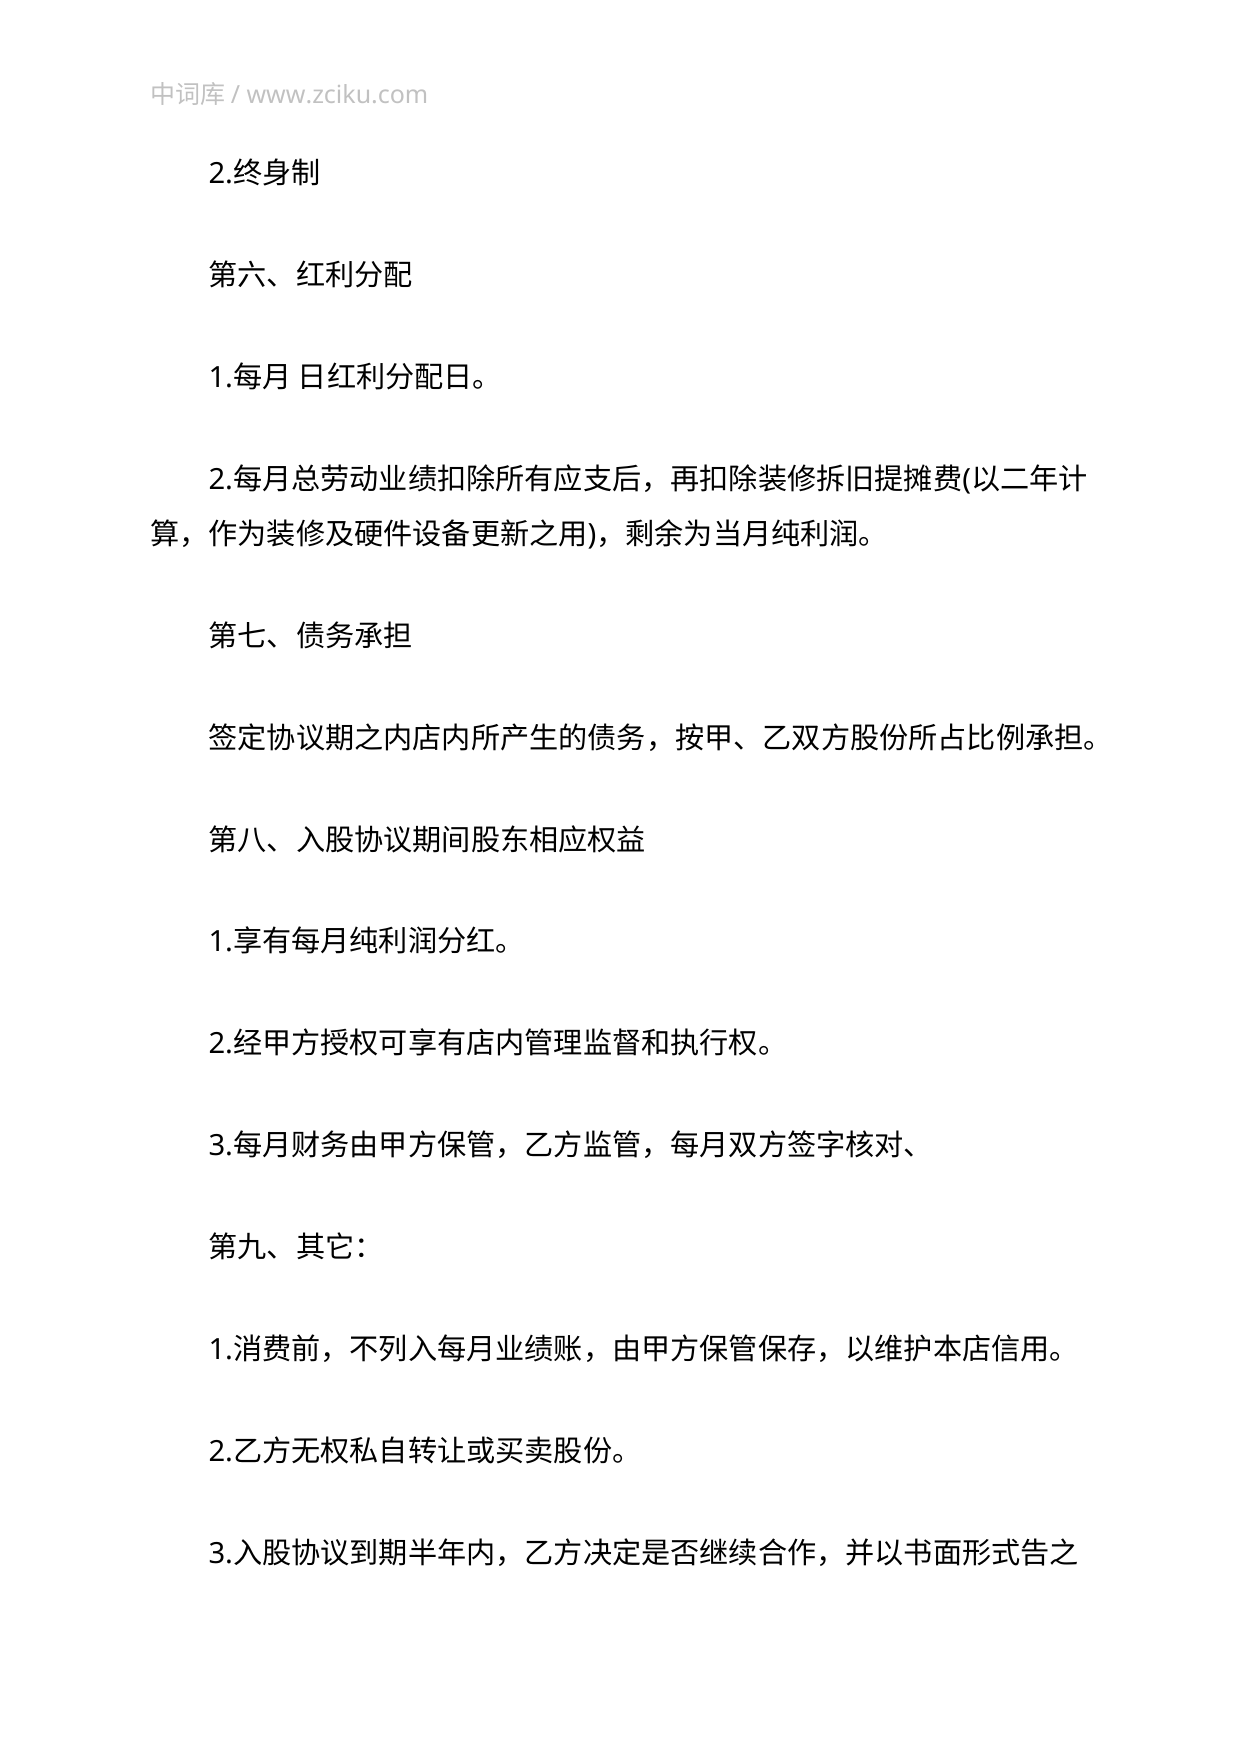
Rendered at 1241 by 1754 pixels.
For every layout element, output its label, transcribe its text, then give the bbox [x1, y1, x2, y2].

text 2.每月总劳动业绩扣除所有应支后，再扣除装修拆旧提摊费(以二年计算，作为装修及硬件设备更新之用)，剩余为当月纯利润。 [150, 456, 1090, 553]
text 第八、入股协议期间股东相应权益 [150, 816, 1090, 858]
text 第六、红利分配 [150, 252, 1090, 294]
text 2.乙方无权私自转让或买卖股份。 [150, 1428, 1090, 1470]
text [150, 1530, 1090, 1572]
text 1.消费前，不列入每月业绩账，由甲方保管保存，以维护本店信用。 [150, 1326, 1090, 1368]
text 第九、其它： [150, 1224, 1090, 1266]
text 1.每月 日红利分配日。 [150, 354, 1090, 396]
text 1.享有每月纯利润分红。 [150, 918, 1090, 960]
text 3.每月财务由甲方保管，乙方监管，每月双方签字核对、 [150, 1122, 1090, 1164]
text 2.经甲方授权可享有店内管理监督和执行权。 [150, 1020, 1090, 1062]
text 第七、债务承担 [150, 613, 1090, 655]
text 2.终身制 [150, 150, 1090, 192]
text 签定协议期之内店内所产生的债务，按甲、乙双方股份所占比例承担。 [150, 714, 1090, 757]
